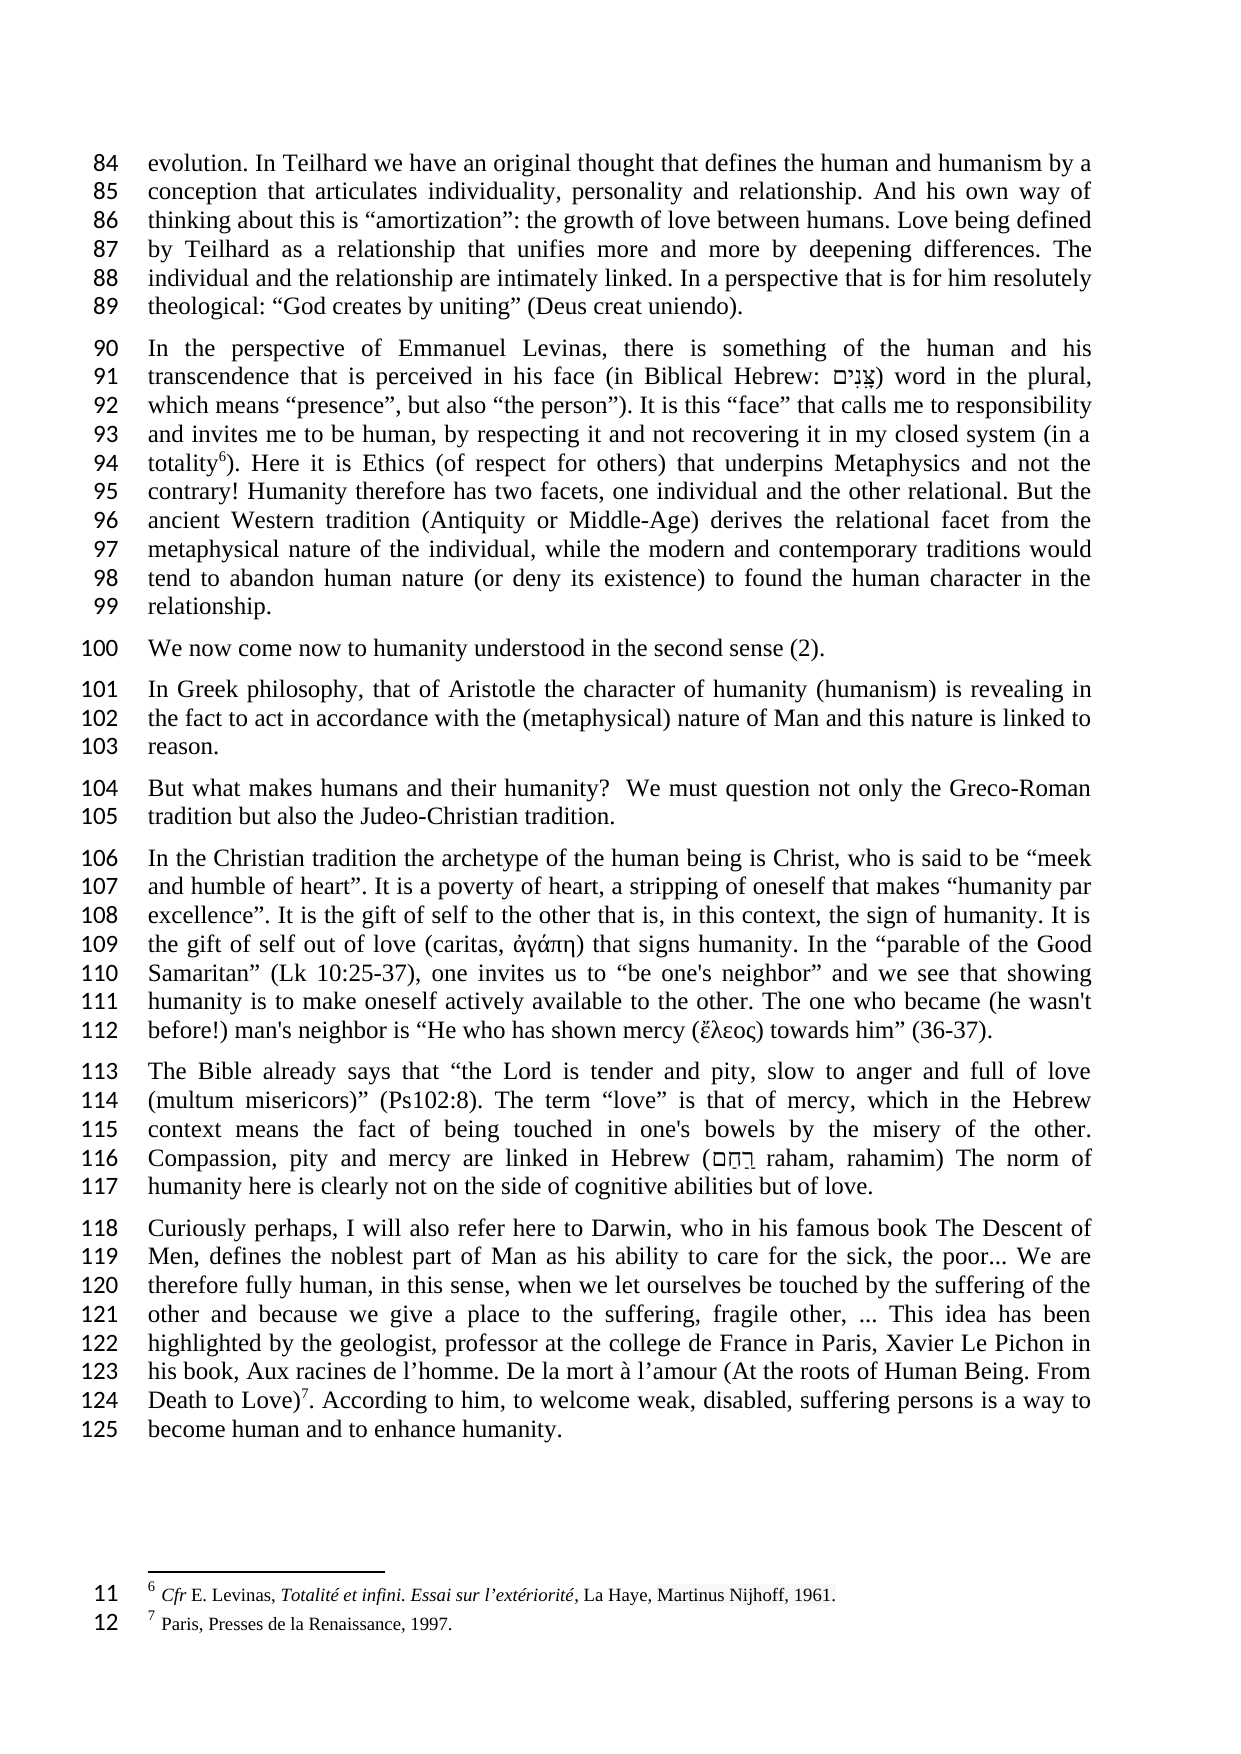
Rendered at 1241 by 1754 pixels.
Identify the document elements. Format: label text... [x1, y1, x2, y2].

text Curiously perhaps, I will also refer here to Darwin, who in his famous book The Descent of Men, defines the noblest part of Man as his ability to care for the sick, the poor... We are therefore fully human, in this sense, when we let ourselves be touched by the suffering of the other and because we give a place to the suffering, fragile other, ... This idea has been highlighted by the geologist, professor at the college de France in Paris, Xavier Le Pichon in his book, Aux racines de l’homme. De la mort à l’amour (At the roots of Human Being. From Death to Love). According to him, to welcome weak, disabled, suffering persons is a way to become human and to enhance humanity. [148, 1213, 1093, 1443]
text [148, 148, 1093, 320]
text In the perspective of Emmanuel Levinas, there is something of the human and his transcendence that is perceived in his face (in Biblical Hebrew: צִָּנִים) word in the plural, which means “presence”, but also “the person”). It is this “face” that calls me to responsibility and invites me to be human, by respecting it and not recovering it in my closed system (in a totality). Here it is Ethics (of respect for others) that underpins Metaphysics and not the contrary! Humanity therefore has two facets, one individual and the other relational. But the ancient Western tradition (Antiquity or Middle-Age) derives the relational facet from the metaphysical nature of the individual, while the modern and contemporary traditions would tend to abandon human nature (or deny its existence) to found the human character in the relationship. [148, 333, 1093, 620]
text But what makes humans and their humanity? We must question not only the Greco-Roman tradition but also the Judeo-Christian tradition. [148, 773, 1093, 830]
text We now come now to humanity understood in the second sense (2). [148, 633, 1093, 661]
text In Greek philosophy, that of Aristotle the character of humanity (humanism) is revealing in the fact to act in accordance with the (metaphysical) nature of Man and this nature is linked to reason. [148, 674, 1093, 760]
text In the Christian tradition the archetype of the human being is Christ, who is said to be “meek and humble of heart”. It is a poverty of heart, a stripping of oneself that makes “humanity par excellence”. It is the gift of self to the other that is, in this context, the sign of humanity. It is the gift of self out of love (caritas, ἀγάπη) that signs humanity. In the “parable of the Good Samaritan” (Lk 10:25-37), one invites us to “be one's neighbor” and we see that showing humanity is to make oneself actively available to the other. The one who became (he wasn't before!) man's neighbor is “He who has shown mercy (ἔλεος) towards him” (36-37). [148, 843, 1093, 1044]
text The Bible already says that “the Lord is tender and pity, slow to anger and full of love (multum misericors)” (Ps102:8). The term “love” is that of mercy, which in the Hebrew context means the fact of being touched in one's bowels by the misery of the other. Compassion, pity and mercy are linked in Hebrew (רַַחַם raham, rahamim) The norm of humanity here is clearly not on the side of cognitive abilities but of love. [148, 1056, 1093, 1200]
